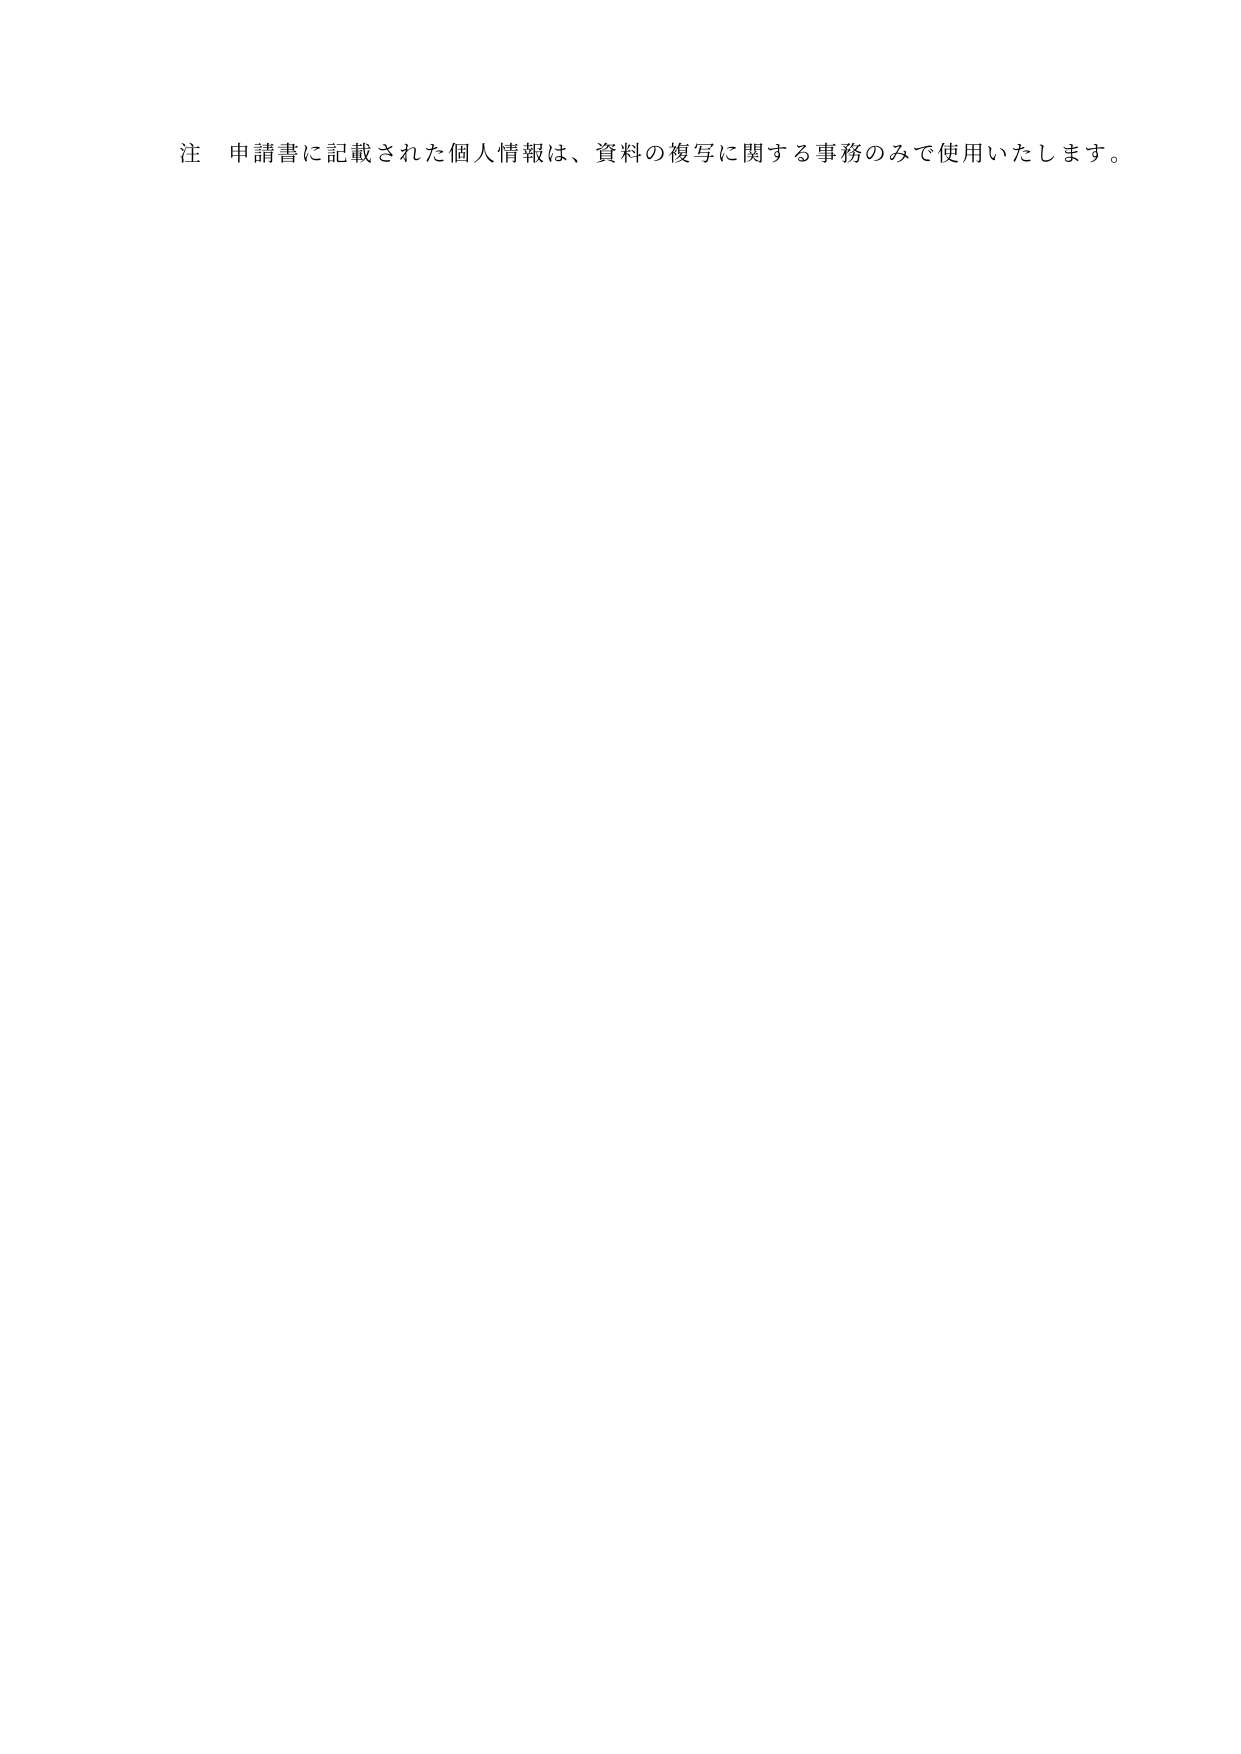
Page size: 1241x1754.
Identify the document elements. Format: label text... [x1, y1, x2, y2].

text 注 申請書に記載された個人情報は、資料の複写に関する事務のみで使用いたします。 [131, 131, 1110, 172]
